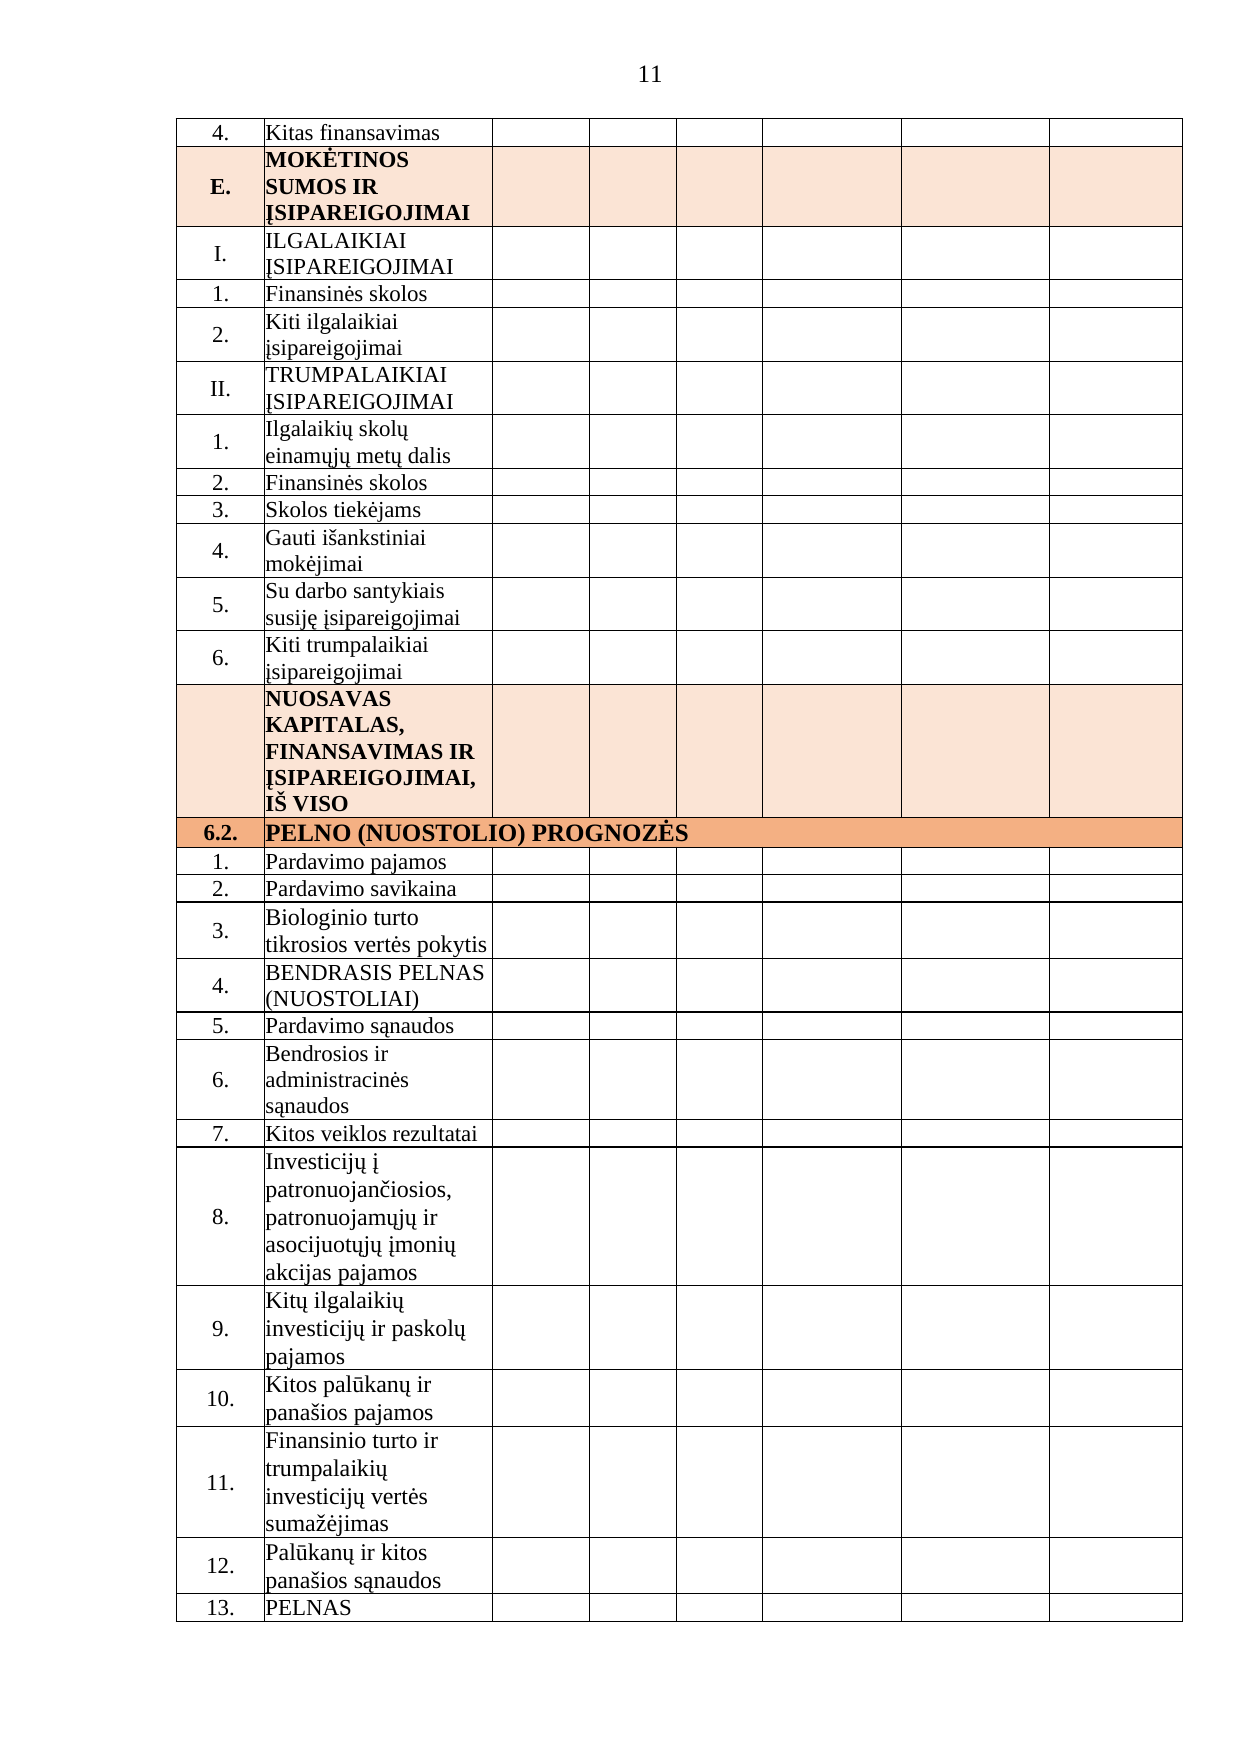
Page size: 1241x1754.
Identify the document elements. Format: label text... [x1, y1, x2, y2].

table_cell [1050, 1040, 1182, 1119]
table_cell [763, 362, 901, 414]
table_cell [902, 685, 1049, 817]
table_cell [763, 308, 901, 361]
table_cell [1050, 631, 1182, 684]
table_cell TRUMPALAIKIAI ĮSIPAREIGOJIMAI [265, 362, 492, 414]
table_cell [1050, 1427, 1182, 1537]
table_cell [590, 227, 676, 279]
table_cell [590, 308, 676, 361]
table_cell [493, 1148, 589, 1285]
table_cell [902, 848, 1049, 874]
table_cell [590, 631, 676, 684]
table_cell [590, 1370, 676, 1426]
table_cell 1. [177, 415, 264, 468]
table_cell [1050, 1148, 1182, 1285]
table_cell [677, 685, 762, 817]
table_cell [1050, 1594, 1182, 1621]
table_cell 10. [177, 1370, 264, 1426]
table_cell [590, 1594, 676, 1621]
table_cell [493, 280, 589, 307]
table_cell [590, 1427, 676, 1537]
table_cell [763, 524, 901, 577]
table_cell NUOSAVAS KAPITALAS, FINANSAVIMAS IR ĮSIPAREIGOJIMAI, IŠ VISO [265, 685, 492, 817]
table_cell Bendrosios ir administracinės sąnaudos [265, 1040, 492, 1119]
table_cell [902, 415, 1049, 468]
table_cell [677, 1370, 762, 1426]
table_cell [493, 875, 589, 901]
table_cell [493, 362, 589, 414]
table_cell [677, 362, 762, 414]
table_cell [590, 875, 676, 901]
table_cell [677, 147, 762, 226]
table_cell [763, 1427, 901, 1537]
table_cell [493, 1594, 589, 1621]
table_cell Kiti ilgalaikiai įsipareigojimai [265, 308, 492, 361]
table_cell Kiti trumpalaikiai įsipareigojimai [265, 631, 492, 684]
table_cell [902, 1370, 1049, 1426]
table_cell [1050, 685, 1182, 817]
table_cell Kitas finansavimas [265, 119, 492, 146]
table_cell 11. [177, 1427, 264, 1537]
table_cell [493, 903, 589, 958]
table_cell [493, 1427, 589, 1537]
table_cell [493, 578, 589, 630]
table_cell 6.2. [177, 818, 264, 847]
table_cell [677, 1594, 762, 1621]
table_cell [902, 119, 1049, 146]
table_cell [1050, 308, 1182, 361]
table_cell II. [177, 362, 264, 414]
table_cell Finansinio turto ir trumpalaikių investicijų vertės sumažėjimas [265, 1427, 492, 1537]
table_cell [1050, 1286, 1182, 1369]
table_cell [493, 959, 589, 1011]
table_cell [763, 147, 901, 226]
table_cell [902, 147, 1049, 226]
table_cell [902, 903, 1049, 958]
table_cell [763, 1538, 901, 1593]
table_cell [493, 308, 589, 361]
table_cell Investicijų į patronuojančiosios, patronuojamųjų ir asocijuotųjų įmonių akcijas pajamos [265, 1148, 492, 1285]
table_cell [590, 119, 676, 146]
table_cell [1050, 1120, 1182, 1146]
table_cell [677, 524, 762, 577]
table_cell [493, 1120, 589, 1146]
table_cell [590, 1120, 676, 1146]
table_cell [590, 147, 676, 226]
table_cell [493, 1538, 589, 1593]
table_cell [1050, 1538, 1182, 1593]
table_cell [902, 1040, 1049, 1119]
table_cell Pardavimo sąnaudos [265, 1013, 492, 1039]
table_cell [763, 1286, 901, 1369]
table_cell Kitos veiklos rezultatai [265, 1120, 492, 1146]
table_cell [677, 415, 762, 468]
table_cell [763, 1120, 901, 1146]
table_cell [763, 1370, 901, 1426]
table_cell [677, 1286, 762, 1369]
table_cell [590, 959, 676, 1011]
table_cell [590, 1286, 676, 1369]
table_cell [763, 415, 901, 468]
table_cell [763, 848, 901, 874]
table_cell [493, 496, 589, 523]
table_cell [677, 631, 762, 684]
table_cell I. [177, 227, 264, 279]
table_cell [590, 1040, 676, 1119]
table_cell [590, 1013, 676, 1039]
table_cell [1050, 1013, 1182, 1039]
table_cell 5. [177, 578, 264, 630]
table_cell [493, 415, 589, 468]
table_cell [677, 1013, 762, 1039]
table_cell [590, 903, 676, 958]
table_cell [493, 227, 589, 279]
table_cell [493, 1286, 589, 1369]
table_cell 13. [177, 1594, 264, 1621]
table_cell [763, 1040, 901, 1119]
table_cell [1050, 903, 1182, 958]
table_cell [677, 496, 762, 523]
table_cell [493, 1370, 589, 1426]
table_cell E. [177, 147, 264, 226]
table_cell [902, 1148, 1049, 1285]
table_cell [177, 685, 264, 817]
table_cell [677, 903, 762, 958]
table_cell [590, 280, 676, 307]
table_cell 4. [177, 524, 264, 577]
table_cell [493, 147, 589, 226]
table_cell 1. [177, 848, 264, 874]
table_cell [265, 1594, 492, 1621]
table_cell [1050, 875, 1182, 901]
table_cell [902, 1013, 1049, 1039]
table_cell Su darbo santykiais susiję įsipareigojimai [265, 578, 492, 630]
table_cell 6. [177, 631, 264, 684]
table_cell 9. [177, 1286, 264, 1369]
table_cell [902, 1286, 1049, 1369]
table_cell [902, 496, 1049, 523]
table_cell 4. [177, 959, 264, 1011]
table_cell [590, 415, 676, 468]
table_cell [1050, 578, 1182, 630]
table_cell [763, 685, 901, 817]
table_cell 3. [177, 903, 264, 958]
table_cell [590, 524, 676, 577]
table_cell [677, 1148, 762, 1285]
table_cell [677, 469, 762, 495]
table_cell Pardavimo savikaina [265, 875, 492, 901]
table_cell Finansinės skolos [265, 469, 492, 495]
table_cell [902, 362, 1049, 414]
table_cell Ilgalaikių skolų einamųjų metų dalis [265, 415, 492, 468]
table_cell [763, 1148, 901, 1285]
table_cell [902, 631, 1049, 684]
table_cell 7. [177, 1120, 264, 1146]
table_cell [590, 496, 676, 523]
table_cell PELNO (NUOSTOLIO) PROGNOZĖS [265, 818, 1182, 847]
table_cell [493, 848, 589, 874]
table_cell [763, 227, 901, 279]
table_cell [763, 903, 901, 958]
table_cell [763, 578, 901, 630]
table_cell [902, 227, 1049, 279]
table_cell [902, 308, 1049, 361]
table_cell [763, 469, 901, 495]
table_cell [902, 959, 1049, 1011]
table_cell 3. [177, 496, 264, 523]
table_cell [1050, 524, 1182, 577]
table_cell Kitų ilgalaikių investicijų ir paskolų pajamos [265, 1286, 492, 1369]
table_cell ILGALAIKIAI ĮSIPAREIGOJIMAI [265, 227, 492, 279]
table_cell Biologinio turto tikrosios vertės pokytis [265, 903, 492, 958]
table_cell [493, 685, 589, 817]
table_cell [1050, 496, 1182, 523]
table_cell [1050, 1370, 1182, 1426]
table_cell Pardavimo pajamos [265, 848, 492, 874]
table_cell [493, 119, 589, 146]
table_cell [493, 1013, 589, 1039]
table_cell 2. [177, 469, 264, 495]
table_cell 5. [177, 1013, 264, 1039]
table_cell [590, 1538, 676, 1593]
table_cell [763, 1594, 901, 1621]
table_cell [902, 524, 1049, 577]
table_cell [763, 119, 901, 146]
table_cell [1050, 959, 1182, 1011]
table_cell [763, 959, 901, 1011]
table_cell [763, 280, 901, 307]
table_cell [677, 119, 762, 146]
table_cell 6. [177, 1040, 264, 1119]
table_cell [677, 227, 762, 279]
table_cell [902, 469, 1049, 495]
table_cell [1050, 119, 1182, 146]
table_cell 8. [177, 1148, 264, 1285]
table_cell [902, 280, 1049, 307]
table_cell [1050, 415, 1182, 468]
table_cell [902, 875, 1049, 901]
table_cell Skolos tiekėjams [265, 496, 492, 523]
table_cell [677, 578, 762, 630]
table_cell [902, 1594, 1049, 1621]
table_cell [493, 1040, 589, 1119]
table_cell [677, 875, 762, 901]
table_cell Kitos palūkanų ir panašios pajamos [265, 1370, 492, 1426]
table_cell [1050, 227, 1182, 279]
table_cell [1050, 147, 1182, 226]
table_cell [590, 362, 676, 414]
table_cell [590, 848, 676, 874]
table_cell [493, 631, 589, 684]
table_cell [763, 496, 901, 523]
table_cell [677, 1040, 762, 1119]
table_cell 12. [177, 1538, 264, 1593]
table_cell [902, 1120, 1049, 1146]
table_cell [1050, 280, 1182, 307]
table_cell Gauti išankstiniai mokėjimai [265, 524, 492, 577]
table_cell BENDRASIS PELNAS (NUOSTOLIAI) [265, 959, 492, 1011]
table_cell [677, 959, 762, 1011]
table_cell [677, 1427, 762, 1537]
table_cell [1050, 848, 1182, 874]
table_cell [677, 1120, 762, 1146]
table_cell [590, 469, 676, 495]
table_cell 2. [177, 875, 264, 901]
table_cell [677, 1538, 762, 1593]
table_cell [763, 631, 901, 684]
table_cell [493, 469, 589, 495]
table_cell 4. [177, 119, 264, 146]
table_cell [590, 578, 676, 630]
table_cell MOKĖTINOS SUMOS IR ĮSIPAREIGOJIMAI [265, 147, 492, 226]
table_cell [902, 578, 1049, 630]
table_cell [763, 1013, 901, 1039]
table_cell [677, 848, 762, 874]
table_cell [590, 685, 676, 817]
table_cell [902, 1427, 1049, 1537]
table_cell [677, 280, 762, 307]
table_cell 2. [177, 308, 264, 361]
table_cell [1050, 469, 1182, 495]
table_cell [590, 1148, 676, 1285]
table_cell Palūkanų ir kitos panašios sąnaudos [265, 1538, 492, 1593]
table_cell [493, 524, 589, 577]
table_cell Finansinės skolos [265, 280, 492, 307]
table_cell 1. [177, 280, 264, 307]
table_cell [902, 1538, 1049, 1593]
table_cell [763, 875, 901, 901]
table_cell [677, 308, 762, 361]
table_cell [1050, 362, 1182, 414]
